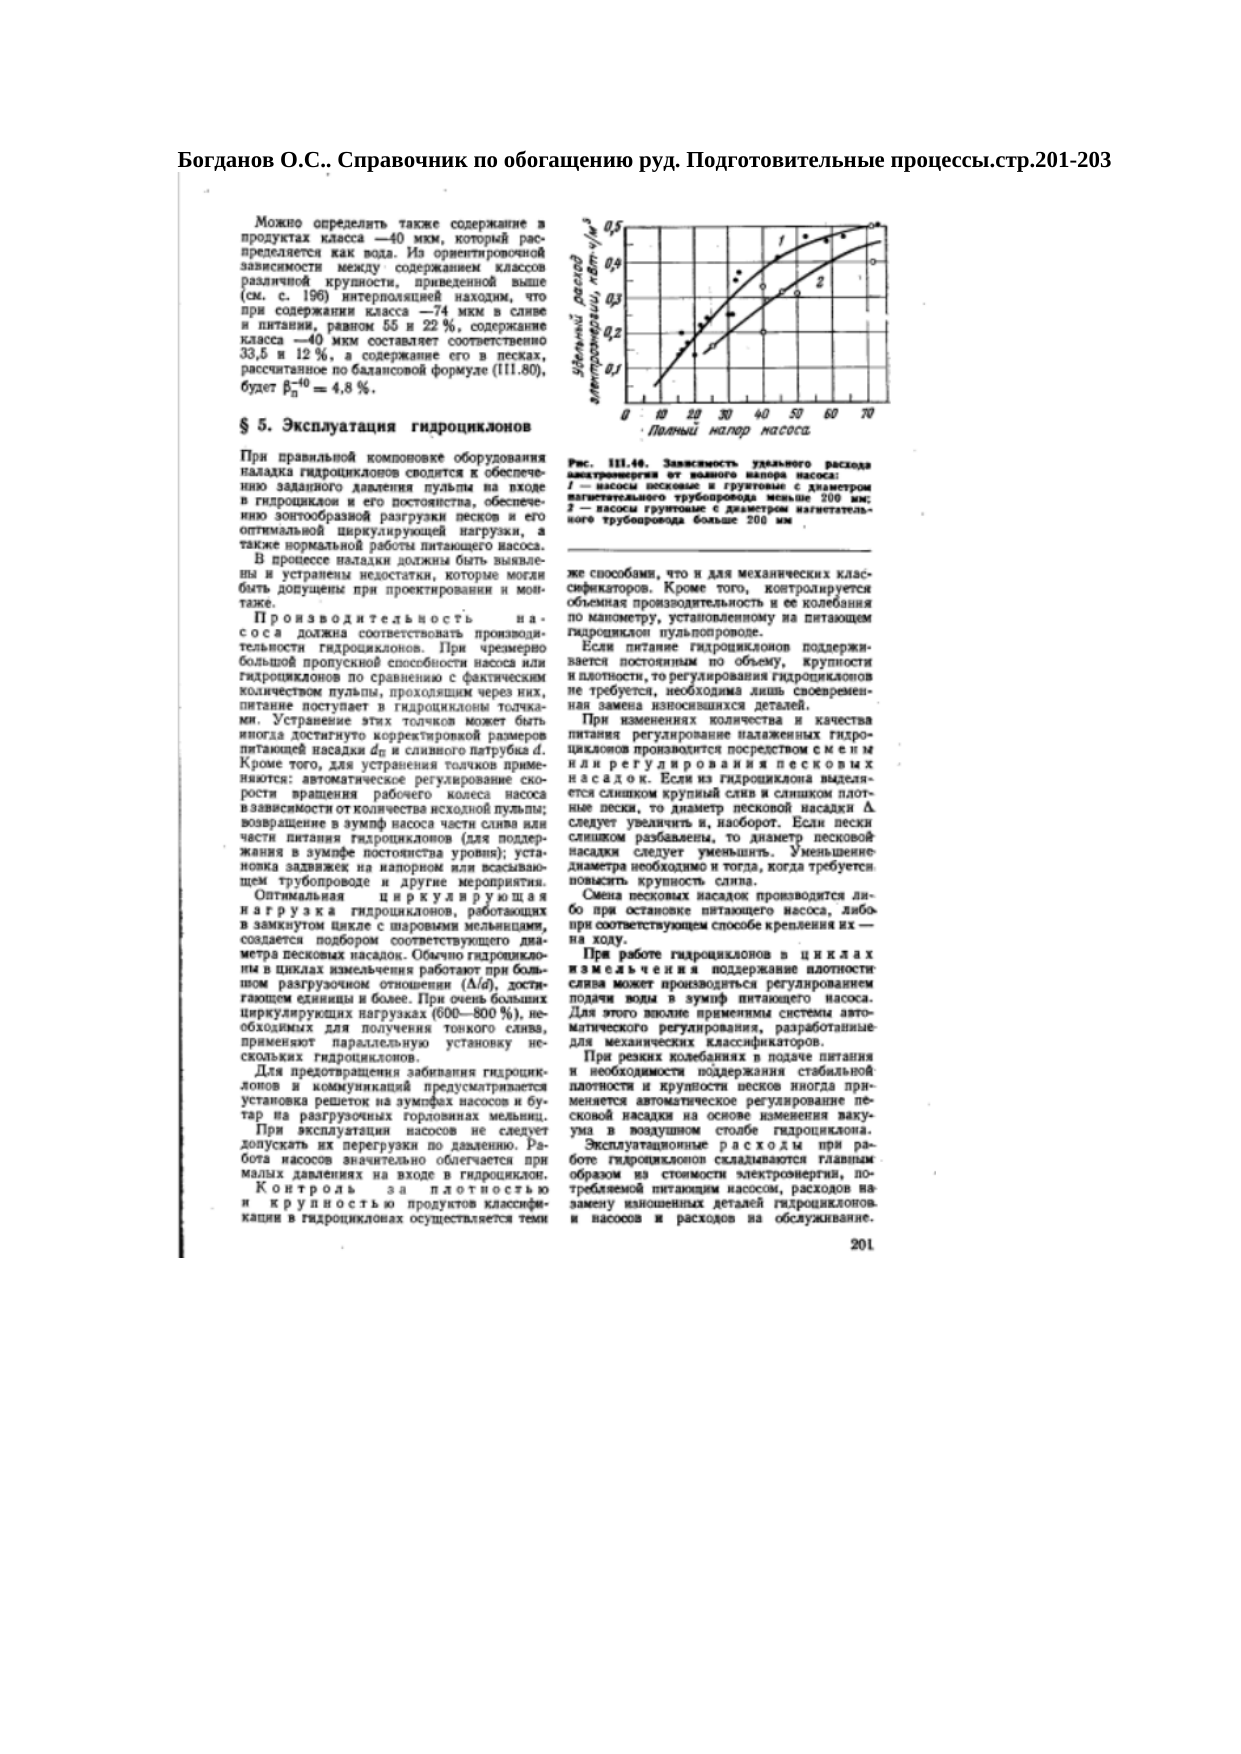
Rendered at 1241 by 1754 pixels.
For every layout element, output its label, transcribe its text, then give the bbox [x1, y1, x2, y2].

picture [177, 172, 936, 1258]
text Богданов О.С.. Справочник по обогащению руд. Подготовительные процессы.стр.201-203 [177, 146, 1152, 172]
